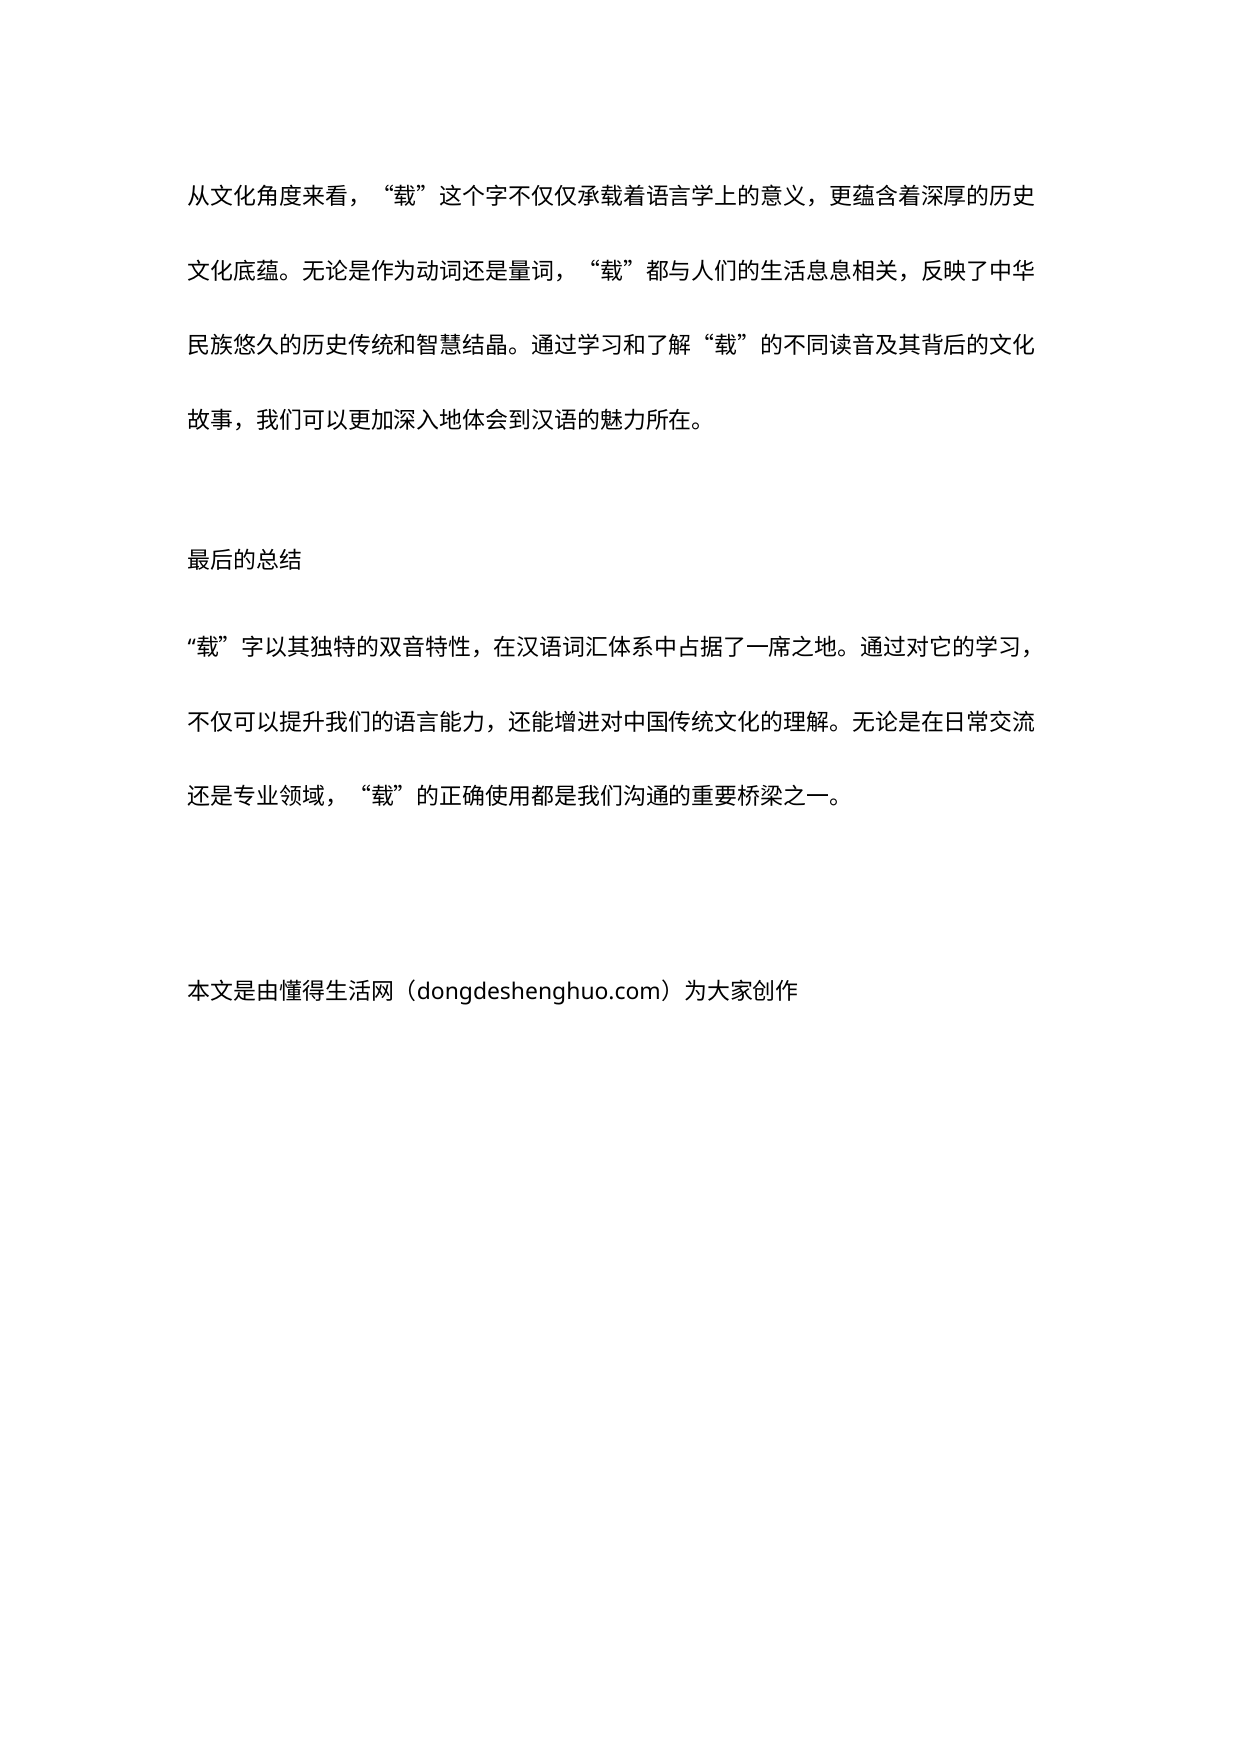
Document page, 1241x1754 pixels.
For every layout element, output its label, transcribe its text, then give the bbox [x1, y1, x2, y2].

text 本文是由懂得生活网（dongdeshenghuo.com）为大家创作 [187, 957, 1053, 1022]
text 从文化角度来看，“载”这个字不仅仅承载着语言学上的意义，更蕴含着深厚的历史文化底蕴。无论是作为动词还是量词，“载”都与人们的生活息息相关，反映了中华民族悠久的历史传统和智慧结晶。通过学习和了解“载”的不同读音及其背后的文化故事，我们可以更加深入地体会到汉语的魅力所在。 [187, 162, 1053, 451]
text 最后的总结 [187, 526, 1053, 591]
text “载”字以其独特的双音特性，在汉语词汇体系中占据了一席之地。通过对它的学习，不仅可以提升我们的语言能力，还能增进对中国传统文化的理解。无论是在日常交流还是专业领域，“载”的正确使用都是我们沟通的重要桥梁之一。 [187, 613, 1053, 827]
